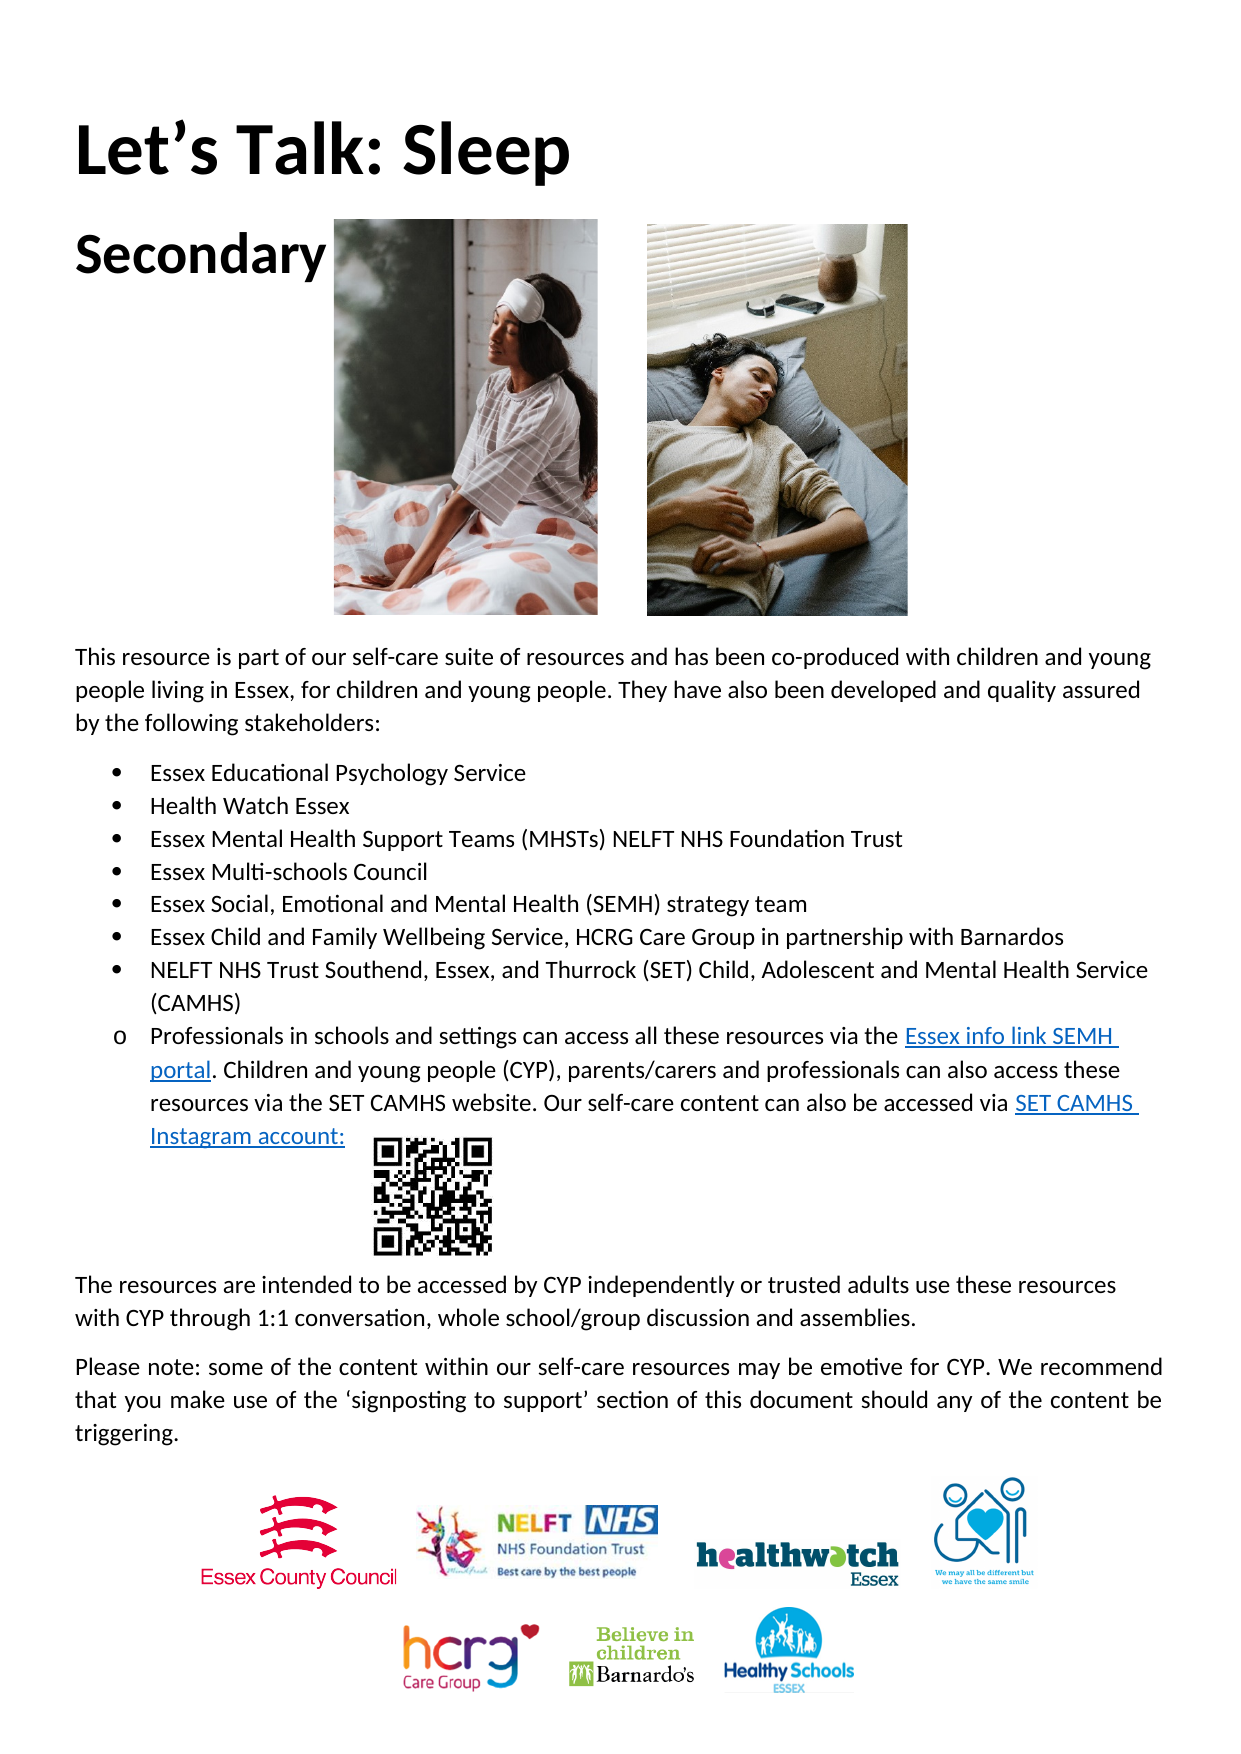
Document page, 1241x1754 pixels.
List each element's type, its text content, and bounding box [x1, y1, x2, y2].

list Essex Mental Health Support Teams (MHSTs) NELFT NHS Foundation Trust [112, 823, 1165, 853]
list Essex Child and Family Wellbeing Service, HCRG Care Group in partnership with Barnardos [112, 922, 1165, 952]
picture [555, 1607, 856, 1695]
picture [647, 224, 908, 616]
picture [383, 1616, 550, 1695]
text Secondary [75, 217, 1165, 288]
picture [201, 1495, 397, 1589]
text The resources are intended to be accessed by CYP independently or trusted adults use these resources with CYP through 1:1 conversation, whole school/group discussion and assemblies. [75, 1269, 1165, 1332]
text This resource is part of our self-care suite of resources and has been co-produced with children and young people living in Essex, for children and young people. They have also been developed and quality assured by the following stakeholders: [75, 642, 1165, 738]
list Essex Multi-schools Council [112, 856, 1165, 886]
picture [370, 1134, 496, 1258]
picture [406, 1496, 674, 1589]
list Professionals in schools and settings can access all these resources via the Essex info link SEMH portal. Children and young people (CYP), parents/carers and professionals can also access these resources via the SET CAMHS website. Our self-care content can also be accessed via SET CAMHS Instagram account: [112, 1020, 1165, 1151]
text Please note: some of the content within our self-care resources may be emotive for CYP. We recommend that you make use of the ‘signposting to support’ section of this document should any of the content be triggering. [75, 1352, 1165, 1448]
list NELFT NHS Trust Southend, Essex, and Thurrock (SET) Child, Adolescent and Mental Health Service (CAMHS) [112, 954, 1165, 1018]
list Essex Social, Emotional and Mental Health (SEMH) strategy team [112, 889, 1165, 919]
picture [333, 219, 598, 615]
picture [767, 1622, 815, 1653]
list Essex Educational Psychology Service [112, 757, 1165, 787]
list Health Watch Essex [112, 790, 1165, 820]
picture [931, 1476, 1038, 1589]
picture [761, 1638, 768, 1654]
picture [694, 1539, 901, 1589]
text Let’s Talk: Sleep [75, 102, 1165, 193]
